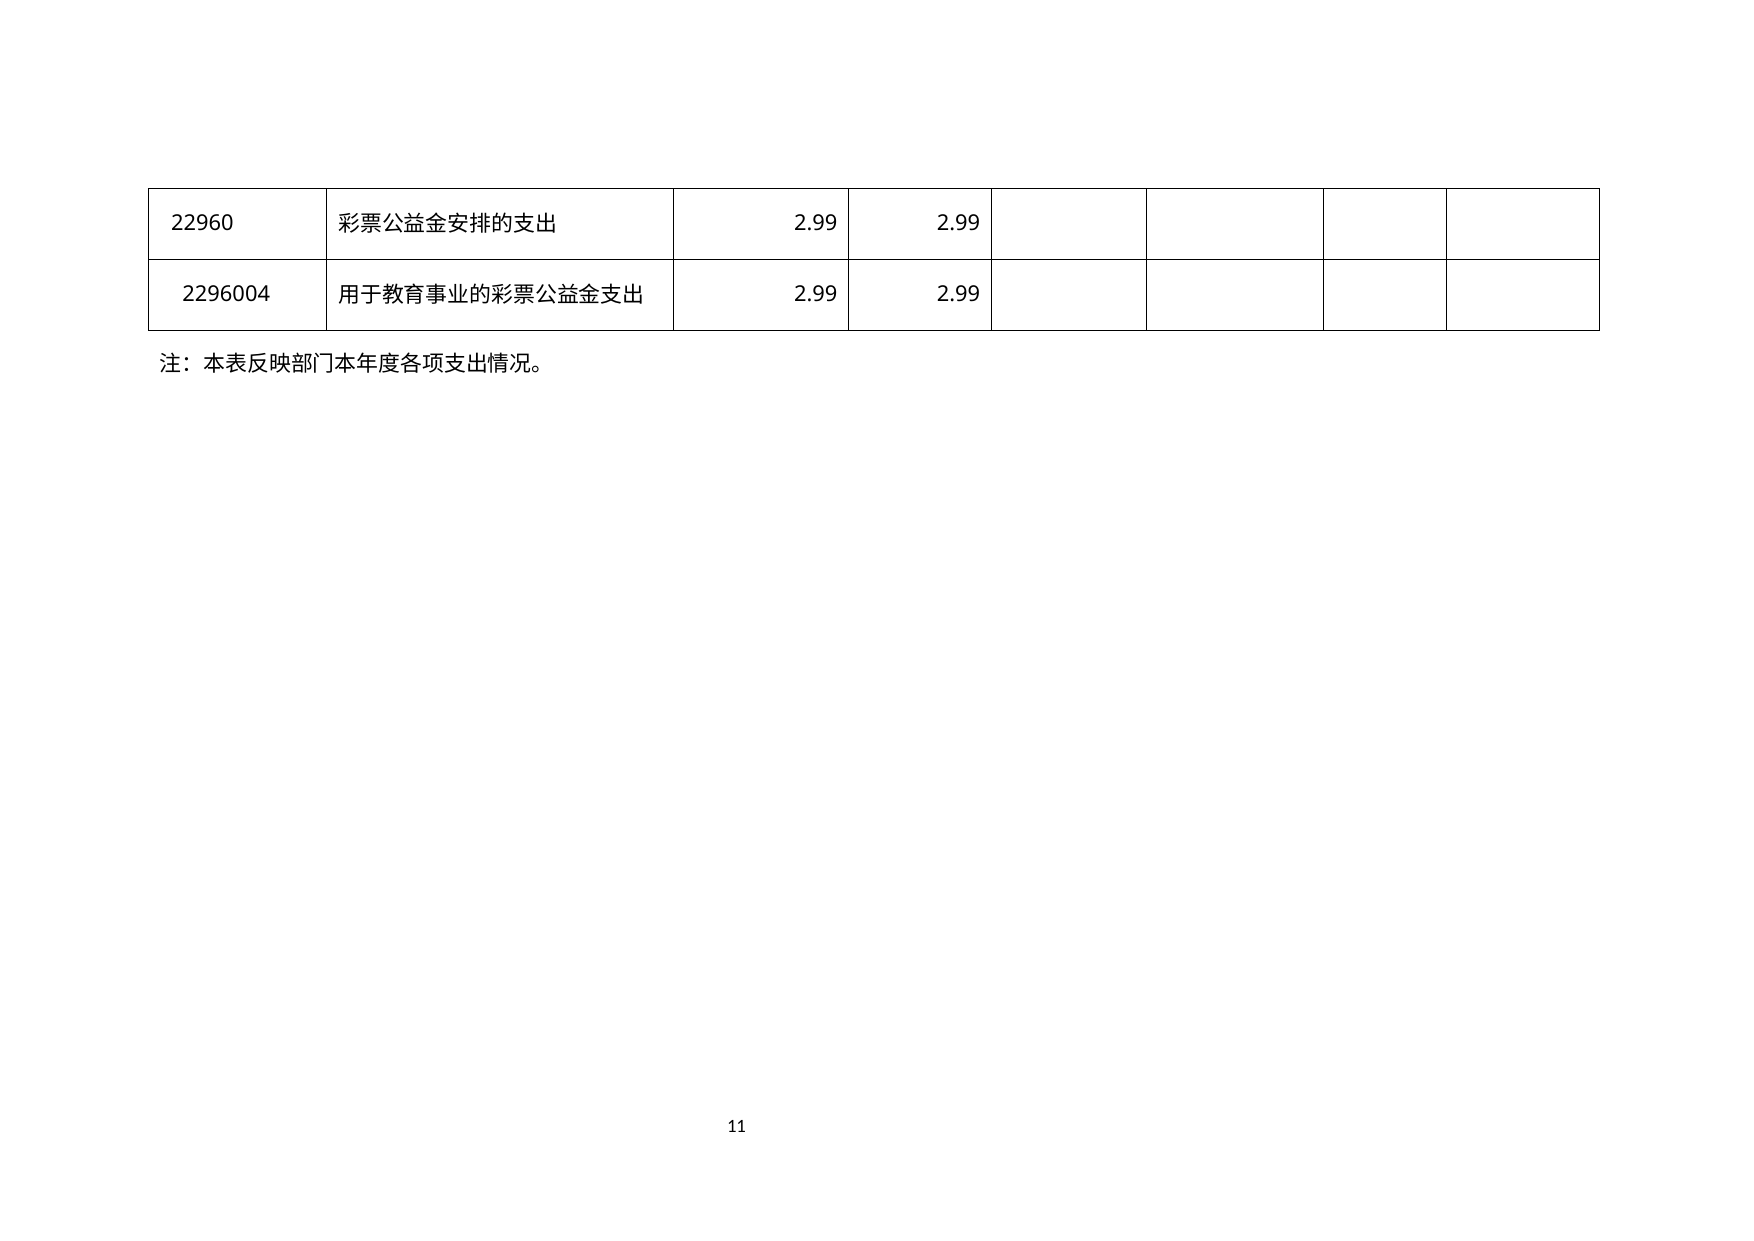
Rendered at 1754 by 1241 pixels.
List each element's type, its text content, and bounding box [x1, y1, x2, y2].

table_cell [1147, 189, 1323, 259]
table_cell 注：本表反映部门本年度各项支出情况。 [148, 331, 1600, 396]
table_cell 彩票公益金安排的支出 [327, 189, 673, 259]
table_cell [992, 260, 1146, 330]
table_cell [1324, 260, 1446, 330]
table_cell 22960 [149, 189, 326, 259]
table_cell [992, 189, 1146, 259]
table_cell [1447, 260, 1599, 330]
table_cell 2.99 [849, 189, 991, 259]
table_cell 用于教育事业的彩票公益金支出 [327, 260, 673, 330]
table_cell [1147, 260, 1323, 330]
table_cell [1324, 189, 1446, 259]
table_cell 2.99 [849, 260, 991, 330]
table_cell 2.99 [674, 189, 848, 259]
table_cell 2296004 [149, 260, 326, 330]
table_cell [1447, 189, 1599, 259]
table_cell 2.99 [674, 260, 848, 330]
